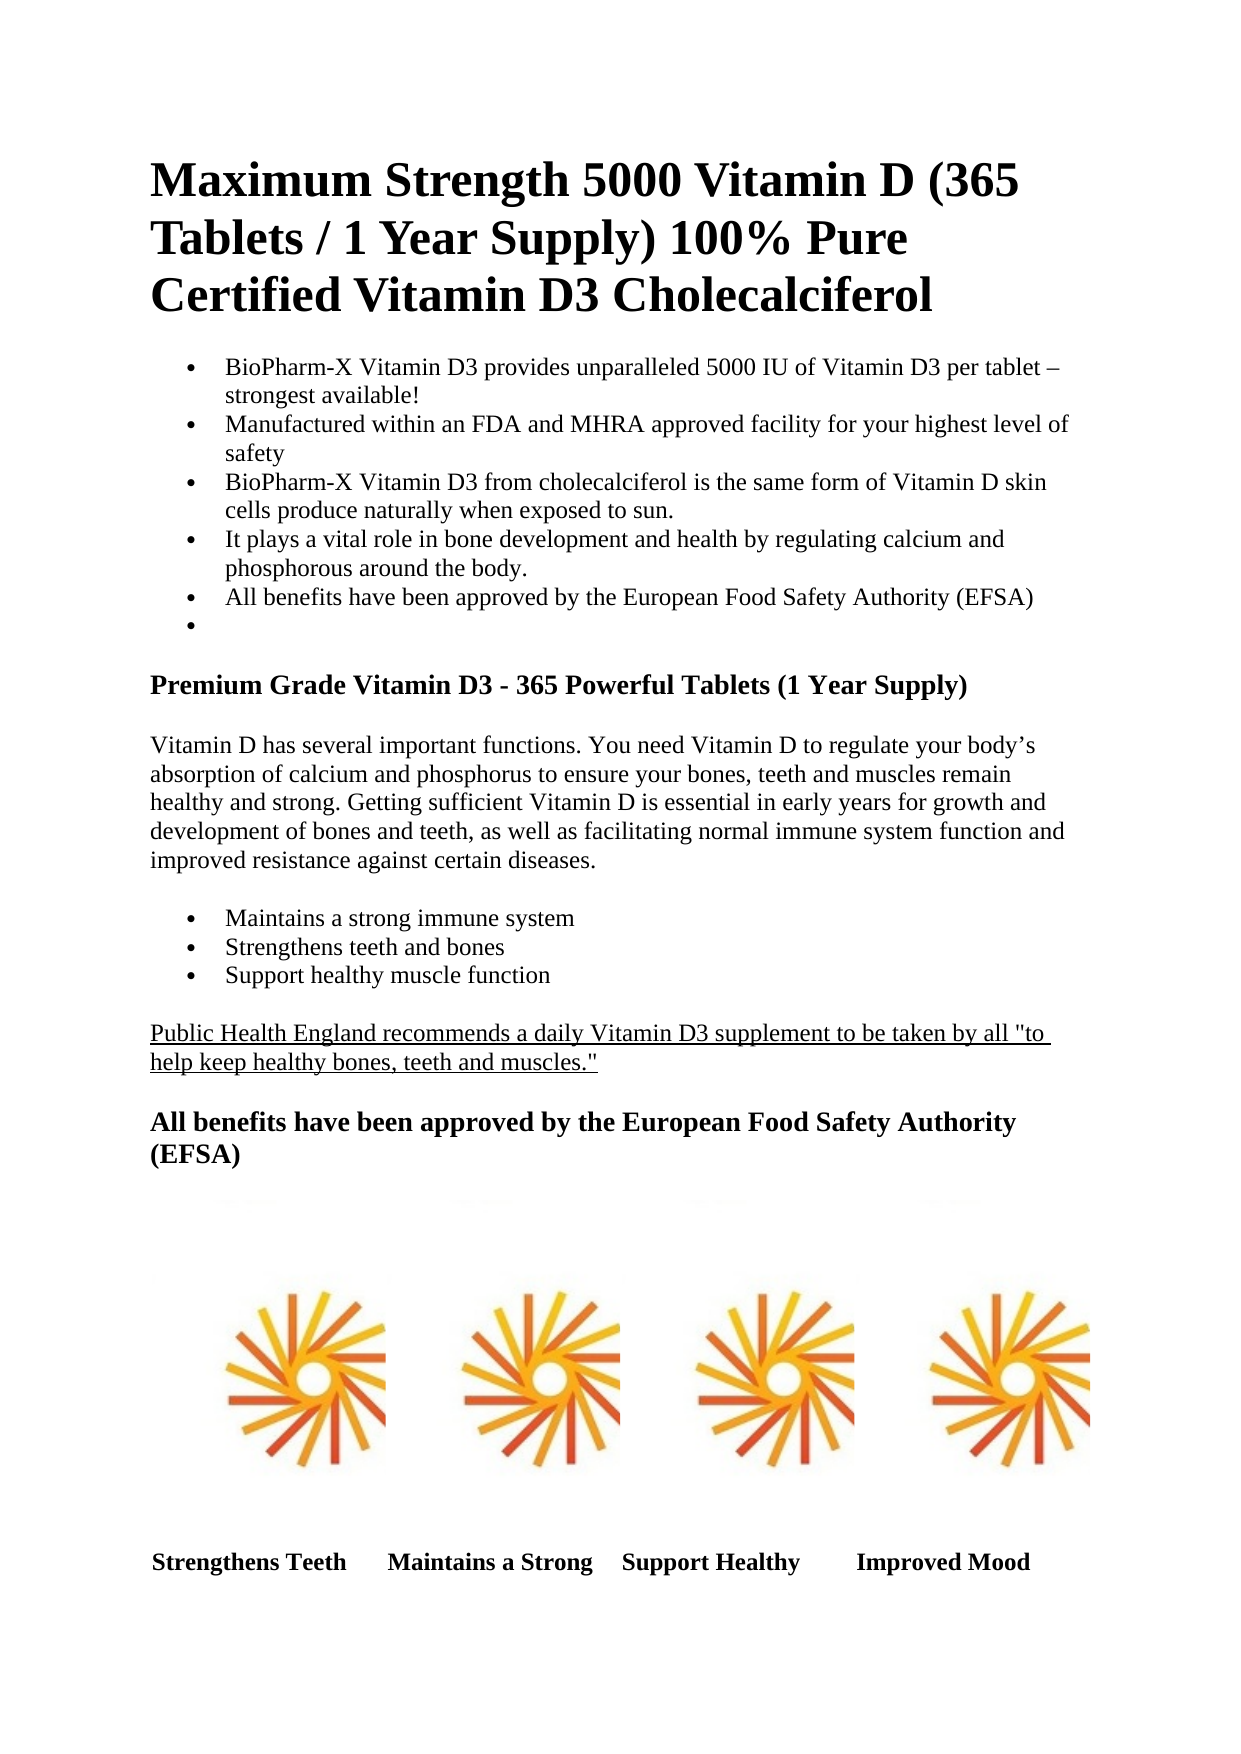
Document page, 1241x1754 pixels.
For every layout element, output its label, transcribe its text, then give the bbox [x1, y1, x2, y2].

list Maintains a strong immune system [187, 903, 1090, 932]
list Manufactured within an FDA and MHRA approved facility for your highest level of safety [187, 409, 1090, 467]
list BioPharm-X Vitamin D3 provides unparalleled 5000 IU of Vitamin D3 per tablet – strongest available! [187, 352, 1090, 409]
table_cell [620, 1546, 854, 1578]
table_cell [150, 1546, 386, 1578]
text Maximum Strength 5000 Vitamin D (365 Tablets / 1 Year Supply) 100% Pure Certified Vitamin D3 Cholecalciferol [150, 150, 1090, 322]
list It plays a vital role in bone development and health by regulating calcium and phosphorous around the body. [187, 524, 1090, 582]
text Public Health England recommends a daily Vitamin D3 supplement to be taken by all "to help keep healthy bones, teeth and muscles." [150, 1018, 1090, 1076]
list Support healthy muscle function [187, 960, 1090, 989]
list All benefits have been approved by the European Food Safety Authority (EFSA) [187, 582, 1090, 610]
text Premium Grade Vitamin D3 - 365 Powerful Tablets (1 Year Supply) [150, 668, 1090, 701]
list BioPharm-X Vitamin D3 from cholecalciferol is the same form of Vitamin D skin cells produce naturally when exposed to sun. [187, 467, 1090, 524]
picture [856, 1200, 1091, 1545]
list Strengthens teeth and bones [187, 932, 1090, 960]
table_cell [854, 1546, 1090, 1578]
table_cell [386, 1546, 620, 1578]
picture [151, 1200, 386, 1545]
text All benefits have been approved by the European Food Safety Authority (EFSA) [150, 1105, 1090, 1170]
text Vitamin D has several important functions. You need Vitamin D to regulate your body’s absorption of calcium and phosphorus to ensure your bones, teeth and muscles remain healthy and strong. Getting sufficient Vitamin D is essential in early years for growth and development of bones and teeth, as well as facilitating normal immune system function and improved resistance against certain diseases. [150, 730, 1090, 874]
picture [387, 1200, 855, 1545]
